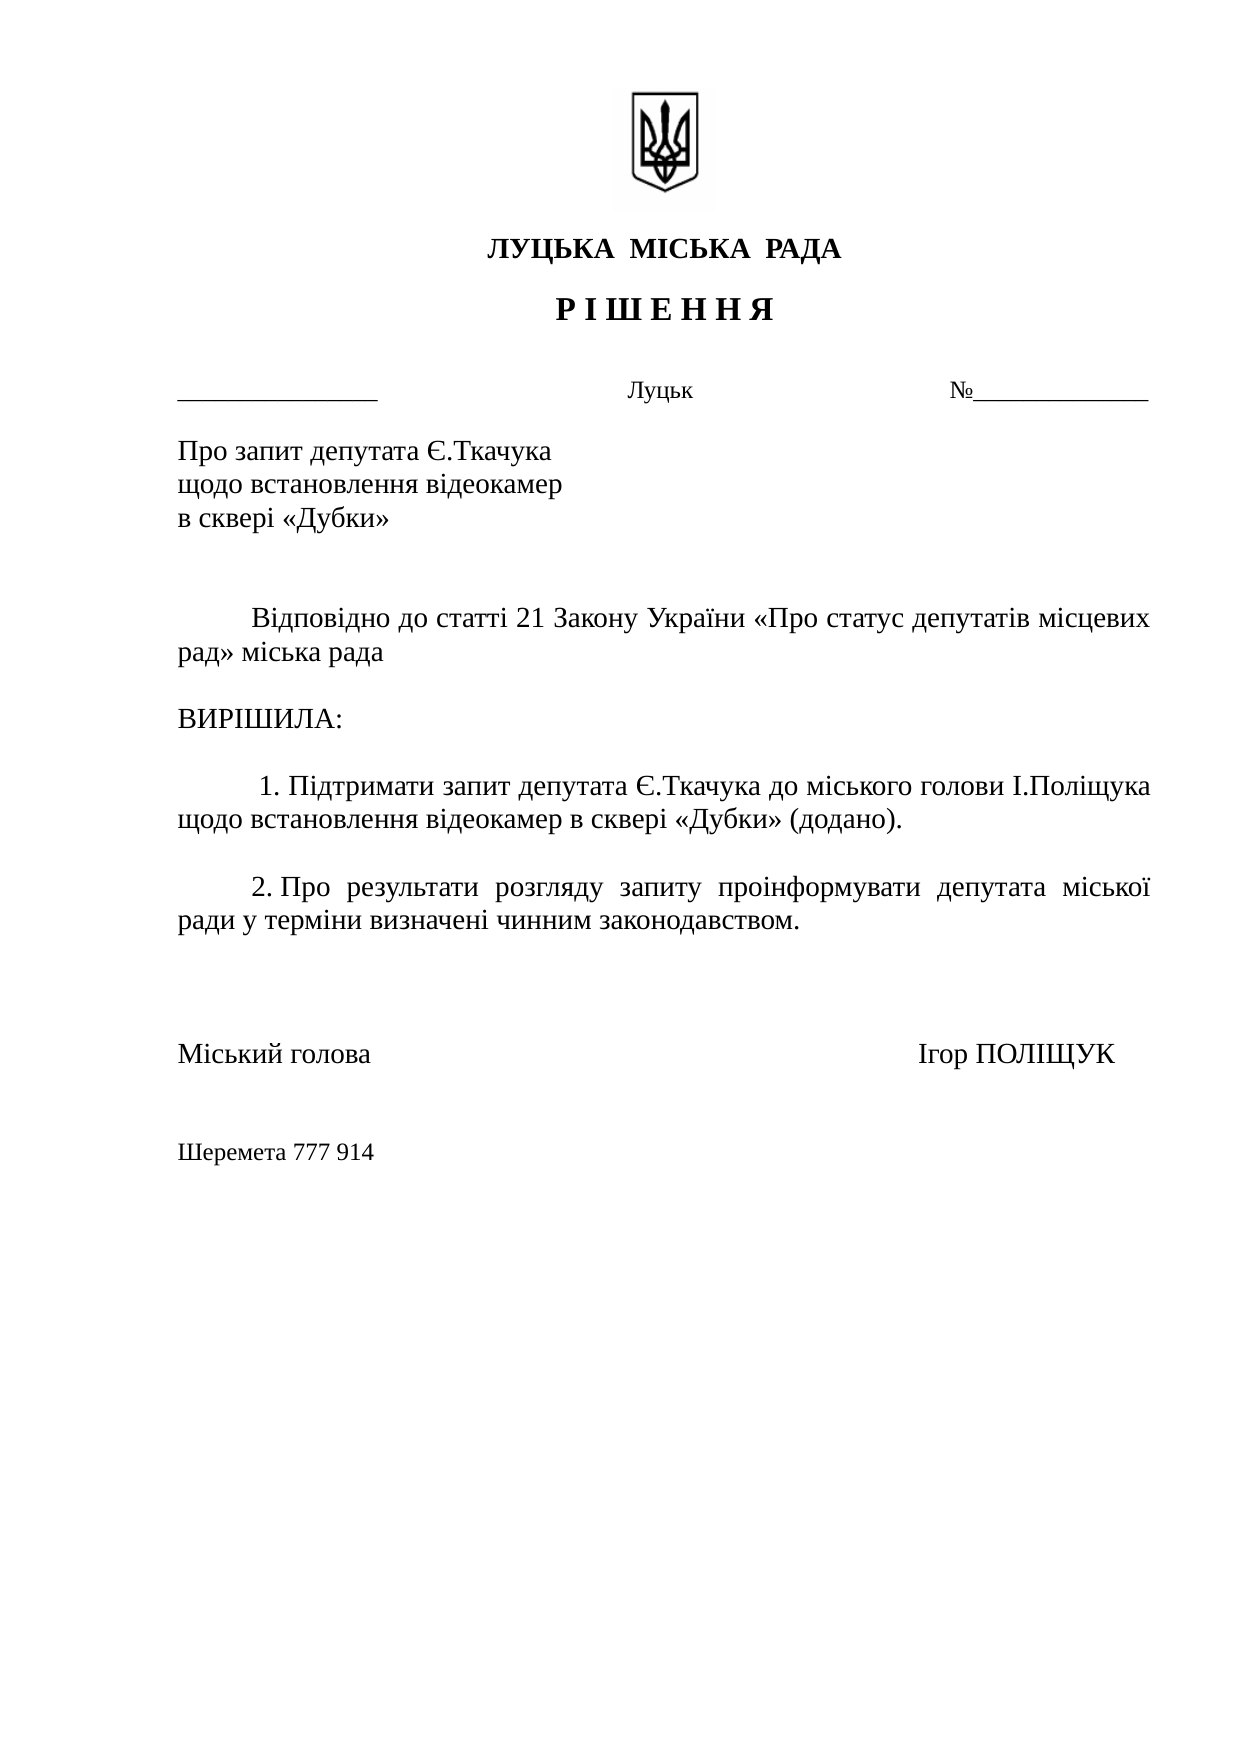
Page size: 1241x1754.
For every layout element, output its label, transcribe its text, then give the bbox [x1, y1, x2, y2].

text в сквері «Дубки» [177, 500, 1152, 533]
text Міський голова Ігор ПОЛІЩУК [177, 1036, 1152, 1070]
text щодо встановлення відеокамер [177, 466, 1152, 500]
text Відповідно до статті 21 Закону України «Про статус депутатів місцевих рад» міська рада [177, 600, 1152, 667]
subtitle Р І Ш Е Н Н Я [177, 289, 1152, 327]
text Про запит депутата Є.Ткачука [177, 433, 1152, 466]
text ВИРІШИЛА: [177, 701, 1152, 734]
text Шеремета 777 914 [177, 1137, 1152, 1166]
text ________________ Луцьк №______________ [177, 375, 1152, 404]
subtitle ЛУЦЬКА МІСЬКА РАДА [177, 231, 1152, 265]
text 1. Підтримати запит депутата Є.Ткачука до міського голови І.Поліщука щодо встановлення відеокамер в сквері «Дубки» (додано). [177, 768, 1152, 835]
text 2. Про результати розгляду запиту проінформувати депутата міської ради у терміни визначені чинним законодавством. [177, 869, 1152, 936]
